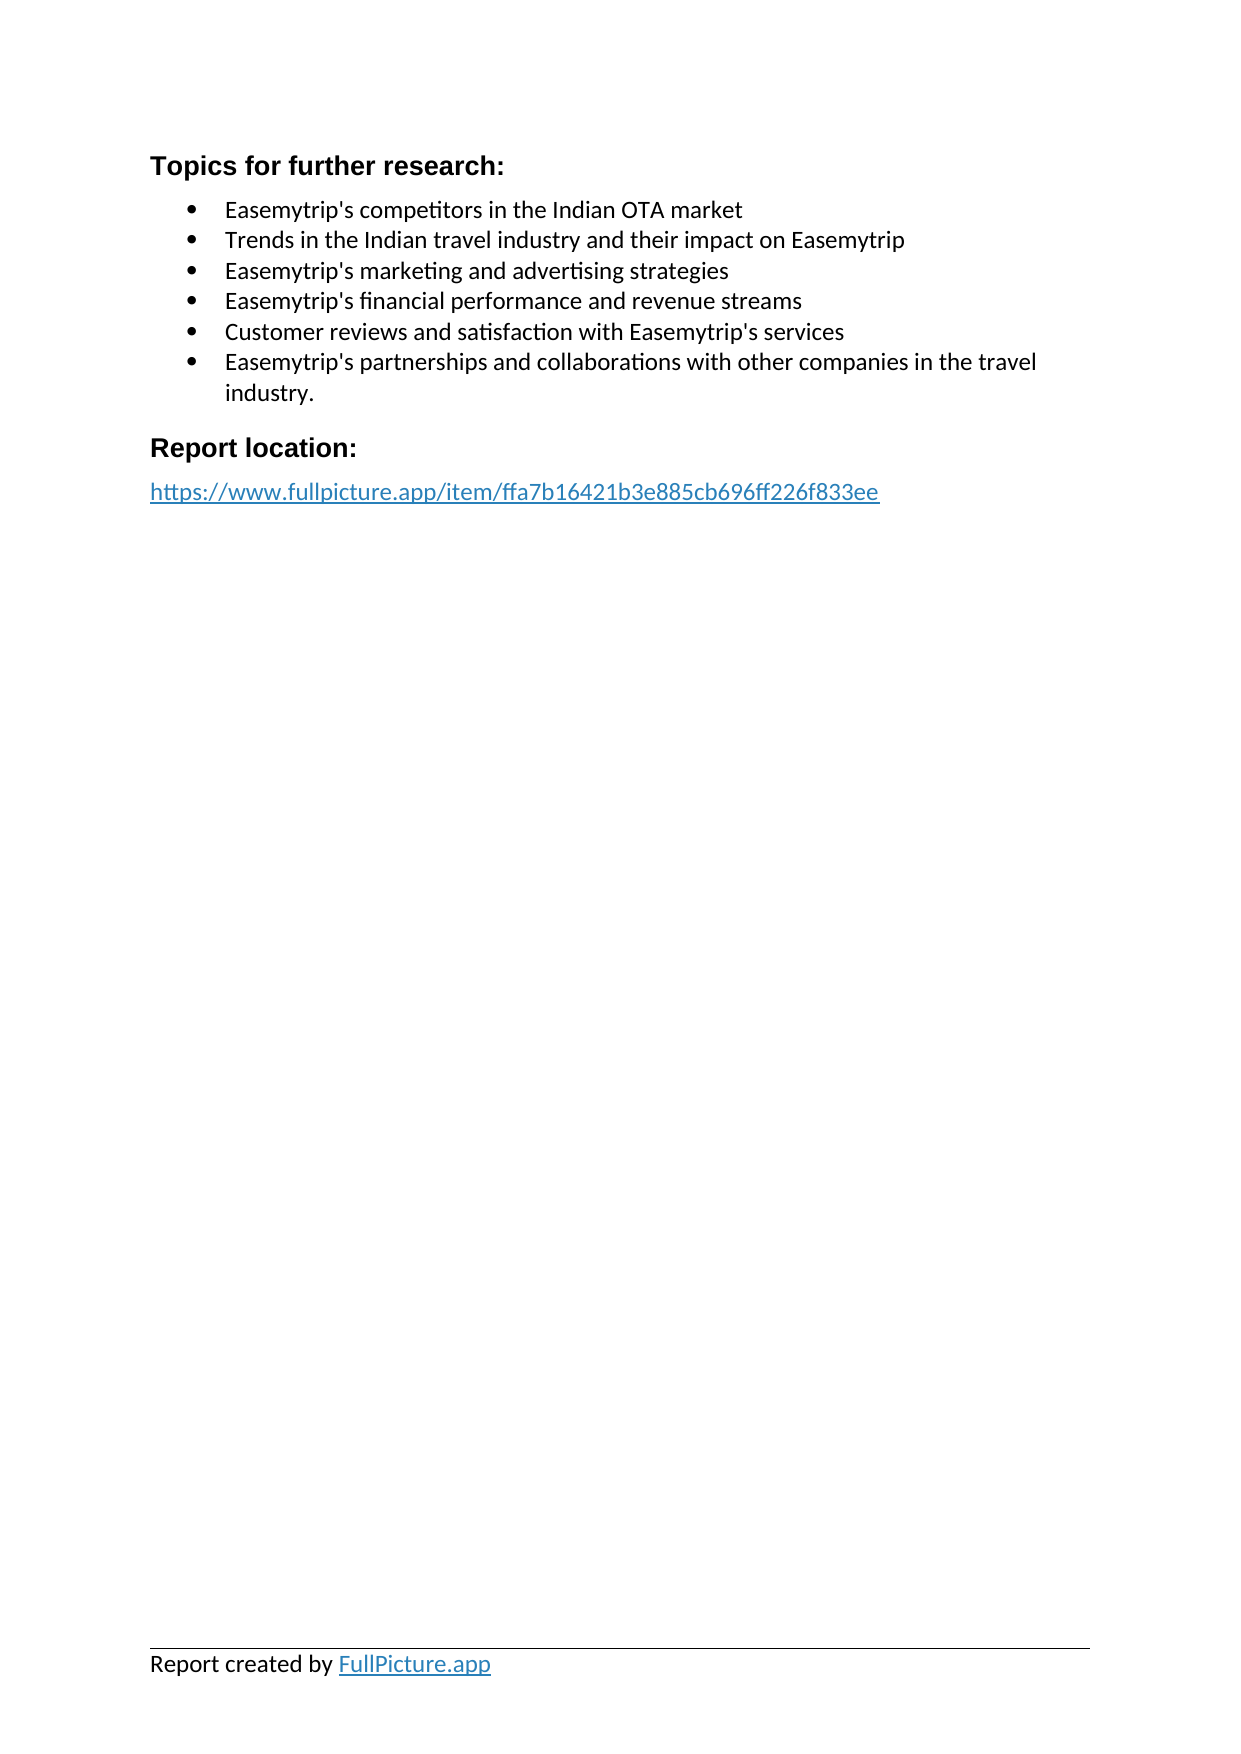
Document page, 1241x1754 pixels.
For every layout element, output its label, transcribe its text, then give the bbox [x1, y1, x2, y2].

text https://www.fullpicture.app/item/ffa7b16421b3e885cb696ff226f833ee [150, 476, 1090, 507]
list Easemytrip's marketing and advertising strategies [187, 255, 1090, 285]
list Easemytrip's competitors in the Indian OTA market [187, 194, 1090, 224]
subtitle Report location: [150, 432, 1090, 464]
list Easemytrip's financial performance and revenue streams [187, 285, 1090, 316]
list Customer reviews and satisfaction with Easemytrip's services [187, 316, 1090, 346]
list Trends in the Indian travel industry and their impact on Easemytrip [187, 224, 1090, 255]
list Easemytrip's partnerships and collaborations with other companies in the travel industry. [187, 346, 1090, 407]
subtitle Topics for further research: [150, 150, 1090, 181]
